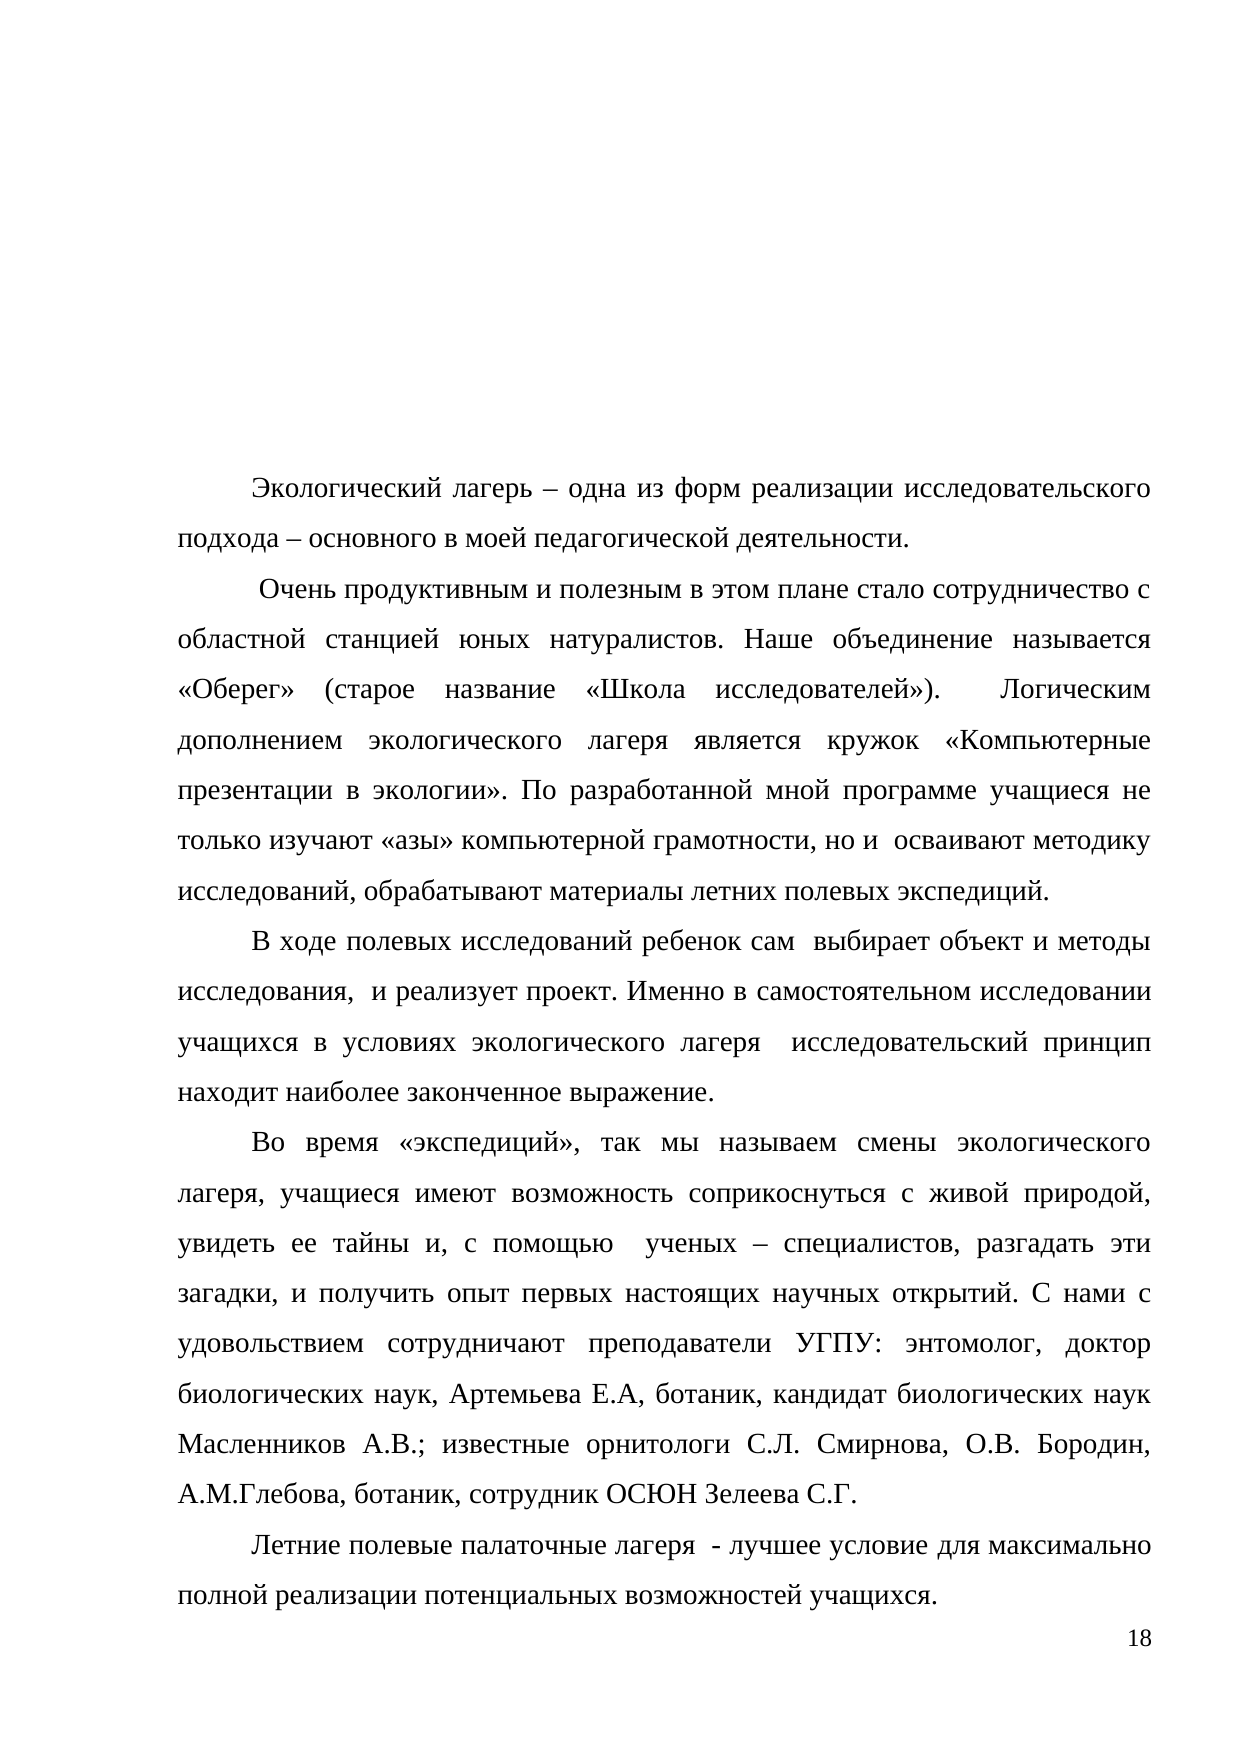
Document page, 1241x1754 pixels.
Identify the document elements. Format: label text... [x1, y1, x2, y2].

text Во время «экспедиций», так мы называем смены экологического лагеря, учащиеся имеют возможность соприкоснуться с живой природой, увидеть ее тайны и, с помощью ученых – специалистов, разгадать эти загадки, и получить опыт первых настоящих научных открытий. С нами с удовольствием сотрудничают преподаватели УГПУ: энтомолог, доктор биологических наук, Артемьева Е.А, ботаник, кандидат биологических наук Масленников А.В.; известные орнитологи С.Л. Смирнова, О.В. Бородин, А.М.Глебова, ботаник, сотрудник ОСЮН Зелеева С.Г. [177, 1124, 1152, 1510]
text Очень продуктивным и полезным в этом плане стало сотрудничество с областной станцией юных натуралистов. Наше объединение называется «Оберег» (старое название «Школа исследователей»). Логическим дополнением экологического лагеря является кружок «Компьютерные презентации в экологии». По разработанной мной программе учащиеся не только изучают «азы» компьютерной грамотности, но и осваивают методику исследований, обрабатывают материалы летних полевых экспедиций. [177, 571, 1152, 906]
text Летние полевые палаточные лагеря - лучшее условие для максимально полной реализации потенциальных возможностей учащихся. [177, 1527, 1152, 1611]
text Экологический лагерь – одна из форм реализации исследовательского подхода – основного в моей педагогической деятельности. [177, 470, 1152, 554]
text В ходе полевых исследований ребенок сам выбирает объект и методы исследования, и реализует проект. Именно в самостоятельном исследовании учащихся в условиях экологического лагеря исследовательский принцип находит наиболее законченное выражение. [177, 923, 1152, 1108]
